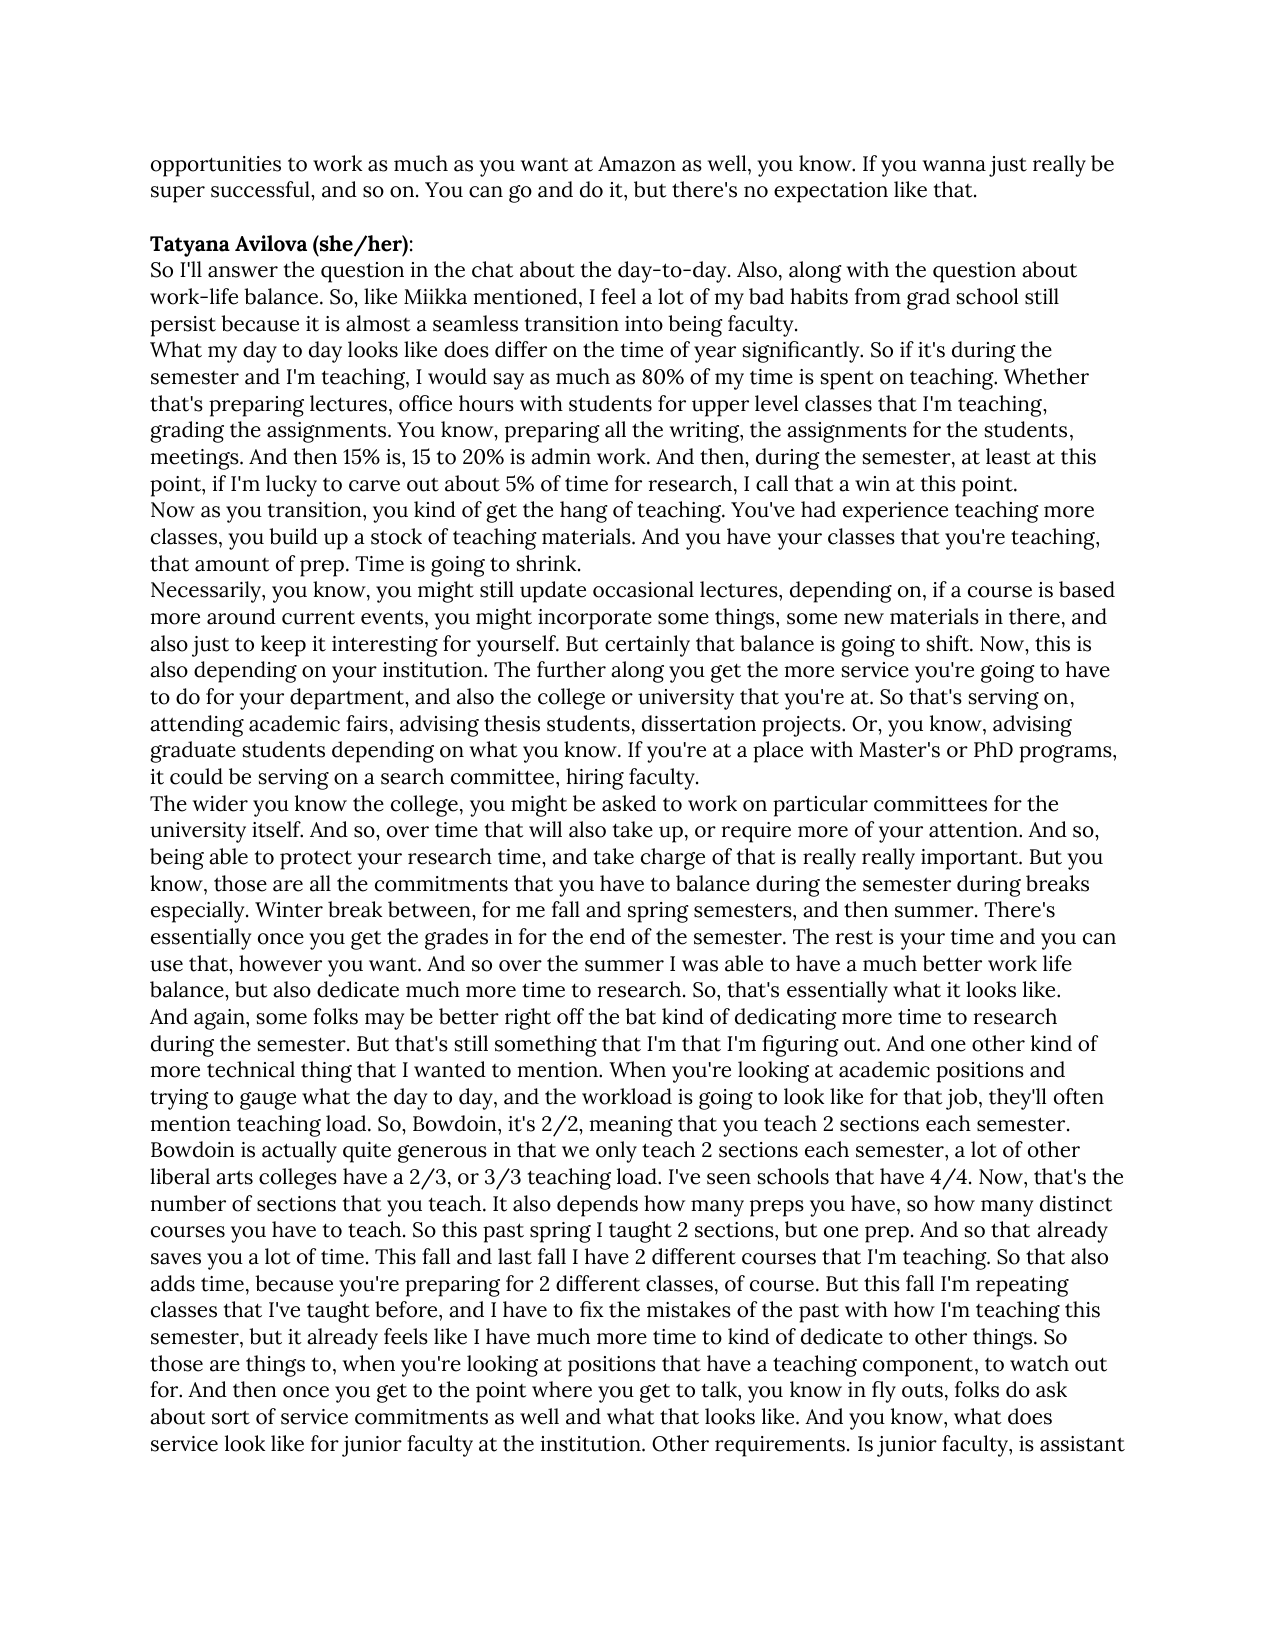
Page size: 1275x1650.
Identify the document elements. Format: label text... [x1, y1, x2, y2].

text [150, 1003, 1125, 1457]
text Now as you transition, you kind of get the hang of teaching. You've had experience teaching more classes, you build up a stock of teaching materials. And you have your classes that you're teaching, that amount of prep. Time is going to shrink. [150, 497, 1125, 577]
text So I'll answer the question in the chat about the day-to-day. Also, along with the question about work-life balance. So, like Miikka mentioned, I feel a lot of my bad habits from grad school still persist because it is almost a seamless transition into being faculty. [150, 257, 1125, 337]
text Tatyana Avilova (she/her): [150, 230, 1125, 257]
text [150, 150, 1125, 203]
text Necessarily, you know, you might still update occasional lectures, depending on, if a course is based more around current events, you might incorporate some things, some new materials in there, and also just to keep it interesting for yourself. But certainly that balance is going to shift. Now, this is also depending on your institution. The further along you get the more service you're going to have to do for your department, and also the college or university that you're at. So that's serving on, attending academic fairs, advising thesis students, dissertation projects. Or, you know, advising graduate students depending on what you know. If you're at a place with Master's or PhD programs, it could be serving on a search committee, hiring faculty. [150, 577, 1125, 790]
text The wider you know the college, you might be asked to work on particular committees for the university itself. And so, over time that will also take up, or require more of your attention. And so, being able to protect your research time, and take charge of that is really really important. But you know, those are all the commitments that you have to balance during the semester during breaks especially. Winter break between, for me fall and spring semesters, and then summer. There's essentially once you get the grades in for the end of the semester. The rest is your time and you can use that, however you want. And so over the summer I was able to have a much better work life balance, but also dedicate much more time to research. So, that's essentially what it looks like. [150, 790, 1125, 1003]
text What my day to day looks like does differ on the time of year significantly. So if it's during the semester and I'm teaching, I would say as much as 80% of my time is spent on teaching. Whether that's preparing lectures, office hours with students for upper level classes that I'm teaching, grading the assignments. You know, preparing all the writing, the assignments for the students, meetings. And then 15% is, 15 to 20% is admin work. And then, during the semester, at least at this point, if I'm lucky to carve out about 5% of time for research, I call that a win at this point. [150, 337, 1125, 497]
